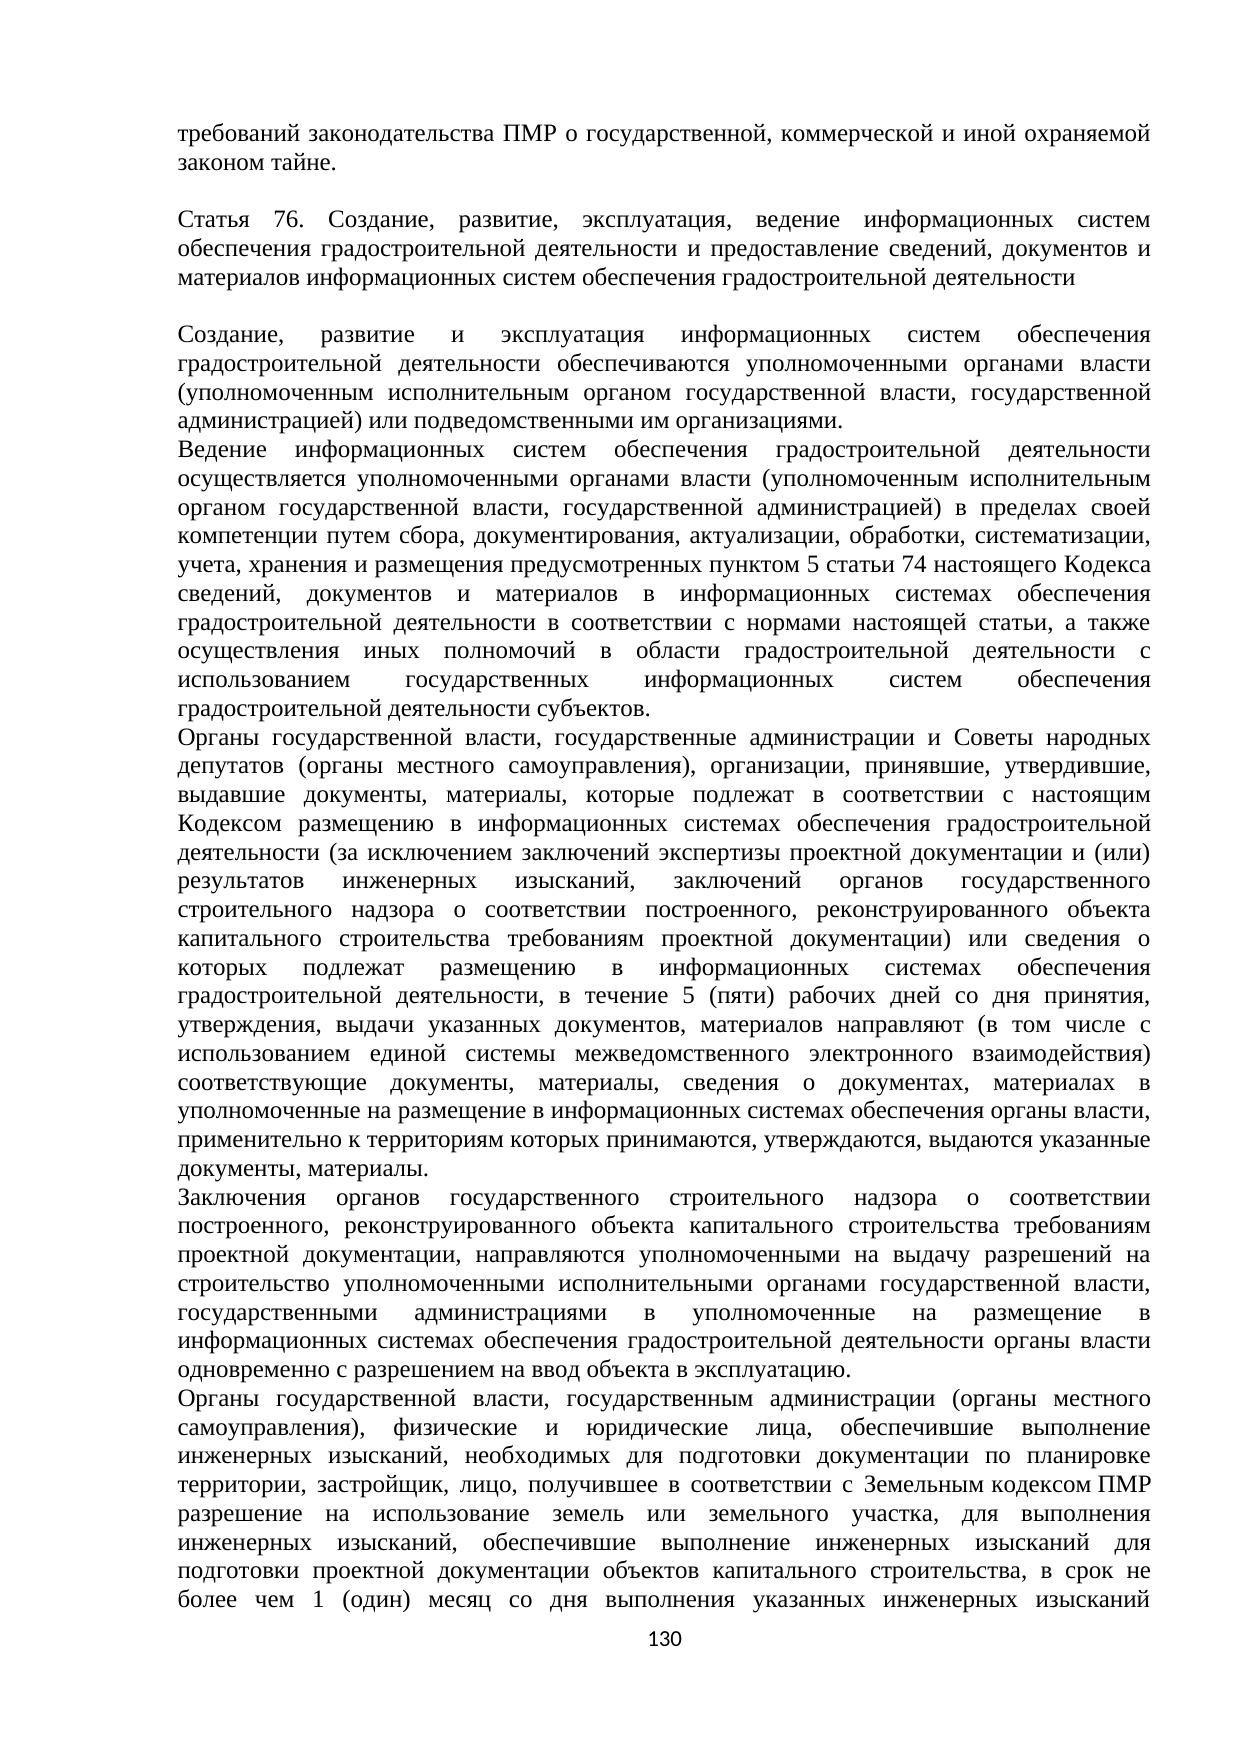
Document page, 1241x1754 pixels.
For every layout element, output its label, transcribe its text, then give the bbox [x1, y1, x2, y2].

text Заключения органов государственного строительного надзора о соответствии построенного, реконструированного объекта капитального строительства требованиям проектной документации, направляются уполномоченными на выдачу разрешений на строительство уполномоченными исполнительными органами государственной власти, государственными администрациями в уполномоченные на размещение в информационных системах обеспечения градостроительной деятельности органы власти одновременно с разрешением на ввод объекта в эксплуатацию. [177, 1182, 1152, 1383]
text Статья 76. Создание, развитие, эксплуатация, ведение информационных систем обеспечения градостроительной деятельности и предоставление сведений, документов и материалов информационных систем обеспечения градостроительной деятельности [177, 204, 1152, 291]
text Ведение информационных систем обеспечения градостроительной деятельности осуществляется уполномоченными органами власти (уполномоченным исполнительным органом государственной власти, государственной администрацией) в пределах своей компетенции путем сбора, документирования, актуализации, обработки, систематизации, учета, хранения и размещения предусмотренных пунктом 5 статьи 74 настоящего Кодекса сведений, документов и материалов в информационных системах обеспечения градостроительной деятельности в соответствии с нормами настоящей статьи, а также осуществления иных полномочий в области градостроительной деятельности с использованием государственных информационных систем обеспечения градостроительной деятельности субъектов. [177, 434, 1152, 722]
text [177, 1383, 1152, 1613]
text Создание, развитие и эксплуатация информационных систем обеспечения градостроительной деятельности обеспечиваются уполномоченными органами власти (уполномоченным исполнительным органом государственной власти, государственной администрацией) или подведомственными им организациями. [177, 319, 1152, 434]
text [177, 118, 1152, 176]
text Органы государственной власти, государственные администрации и Советы народных депутатов (органы местного самоуправления), организации, принявшие, утвердившие, выдавшие документы, материалы, которые подлежат в соответствии с настоящим Кодексом размещению в информационных системах обеспечения градостроительной деятельности (за исключением заключений экспертизы проектной документации и (или) результатов инженерных изысканий, заключений органов государственного строительного надзора о соответствии построенного, реконструированного объекта капитального строительства требованиям проектной документации) или сведения о которых подлежат размещению в информационных системах обеспечения градостроительной деятельности, в течение 5 (пяти) рабочих дней со дня принятия, утверждения, выдачи указанных документов, материалов направляют (в том числе с использованием единой системы межведомственного электронного взаимодействия) соответствующие документы, материалы, сведения о документах, материалах в уполномоченные на размещение в информационных системах обеспечения органы власти, применительно к территориям которых принимаются, утверждаются, выдаются указанные документы, материалы. [177, 722, 1152, 1182]
